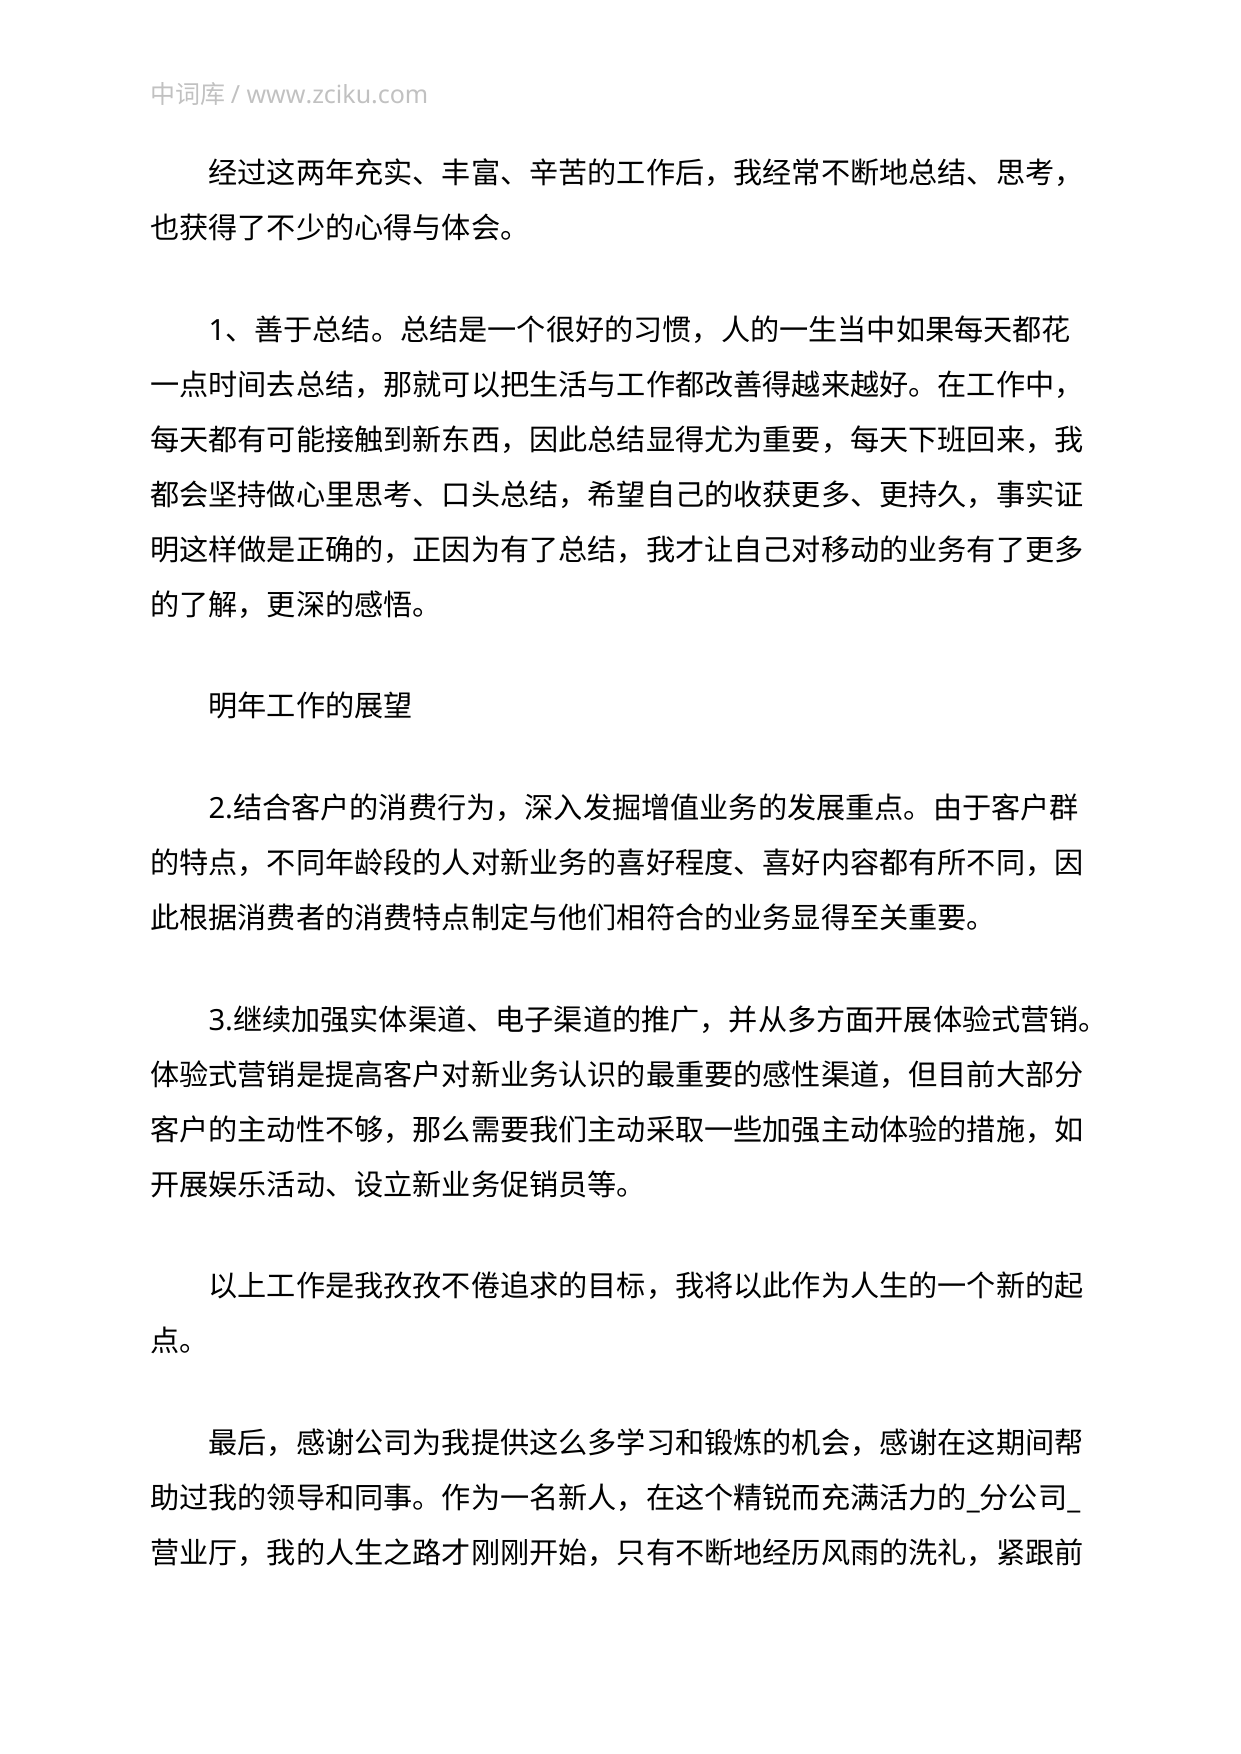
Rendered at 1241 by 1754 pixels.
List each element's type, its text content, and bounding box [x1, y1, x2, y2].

text 经过这两年充实、丰富、辛苦的工作后，我经常不断地总结、思考，也获得了不少的心得与体会。 [150, 150, 1090, 247]
text 2.结合客户的消费行为，深入发掘增值业务的发展重点。由于客户群的特点，不同年龄段的人对新业务的喜好程度、喜好内容都有所不同，因此根据消费者的消费特点制定与他们相符合的业务显得至关重要。 [150, 785, 1090, 937]
text 3.继续加强实体渠道、电子渠道的推广，并从多方面开展体验式营销。体验式营销是提高客户对新业务认识的最重要的感性渠道，但目前大部分客户的主动性不够，那么需要我们主动采取一些加强主动体验的措施，如开展娱乐活动、设立新业务促销员等。 [150, 996, 1090, 1203]
text 明年工作的展望 [150, 683, 1090, 725]
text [150, 1420, 1090, 1572]
text 以上工作是我孜孜不倦追求的目标，我将以此作为人生的一个新的起点。 [150, 1263, 1090, 1360]
text 1、善于总结。总结是一个很好的习惯，人的一生当中如果每天都花一点时间去总结，那就可以把生活与工作都改善得越来越好。在工作中，每天都有可能接触到新东西，因此总结显得尤为重要，每天下班回来，我都会坚持做心里思考、口头总结，希望自己的收获更多、更持久，事实证明这样做是正确的，正因为有了总结，我才让自己对移动的业务有了更多的了解，更深的感悟。 [150, 307, 1090, 623]
